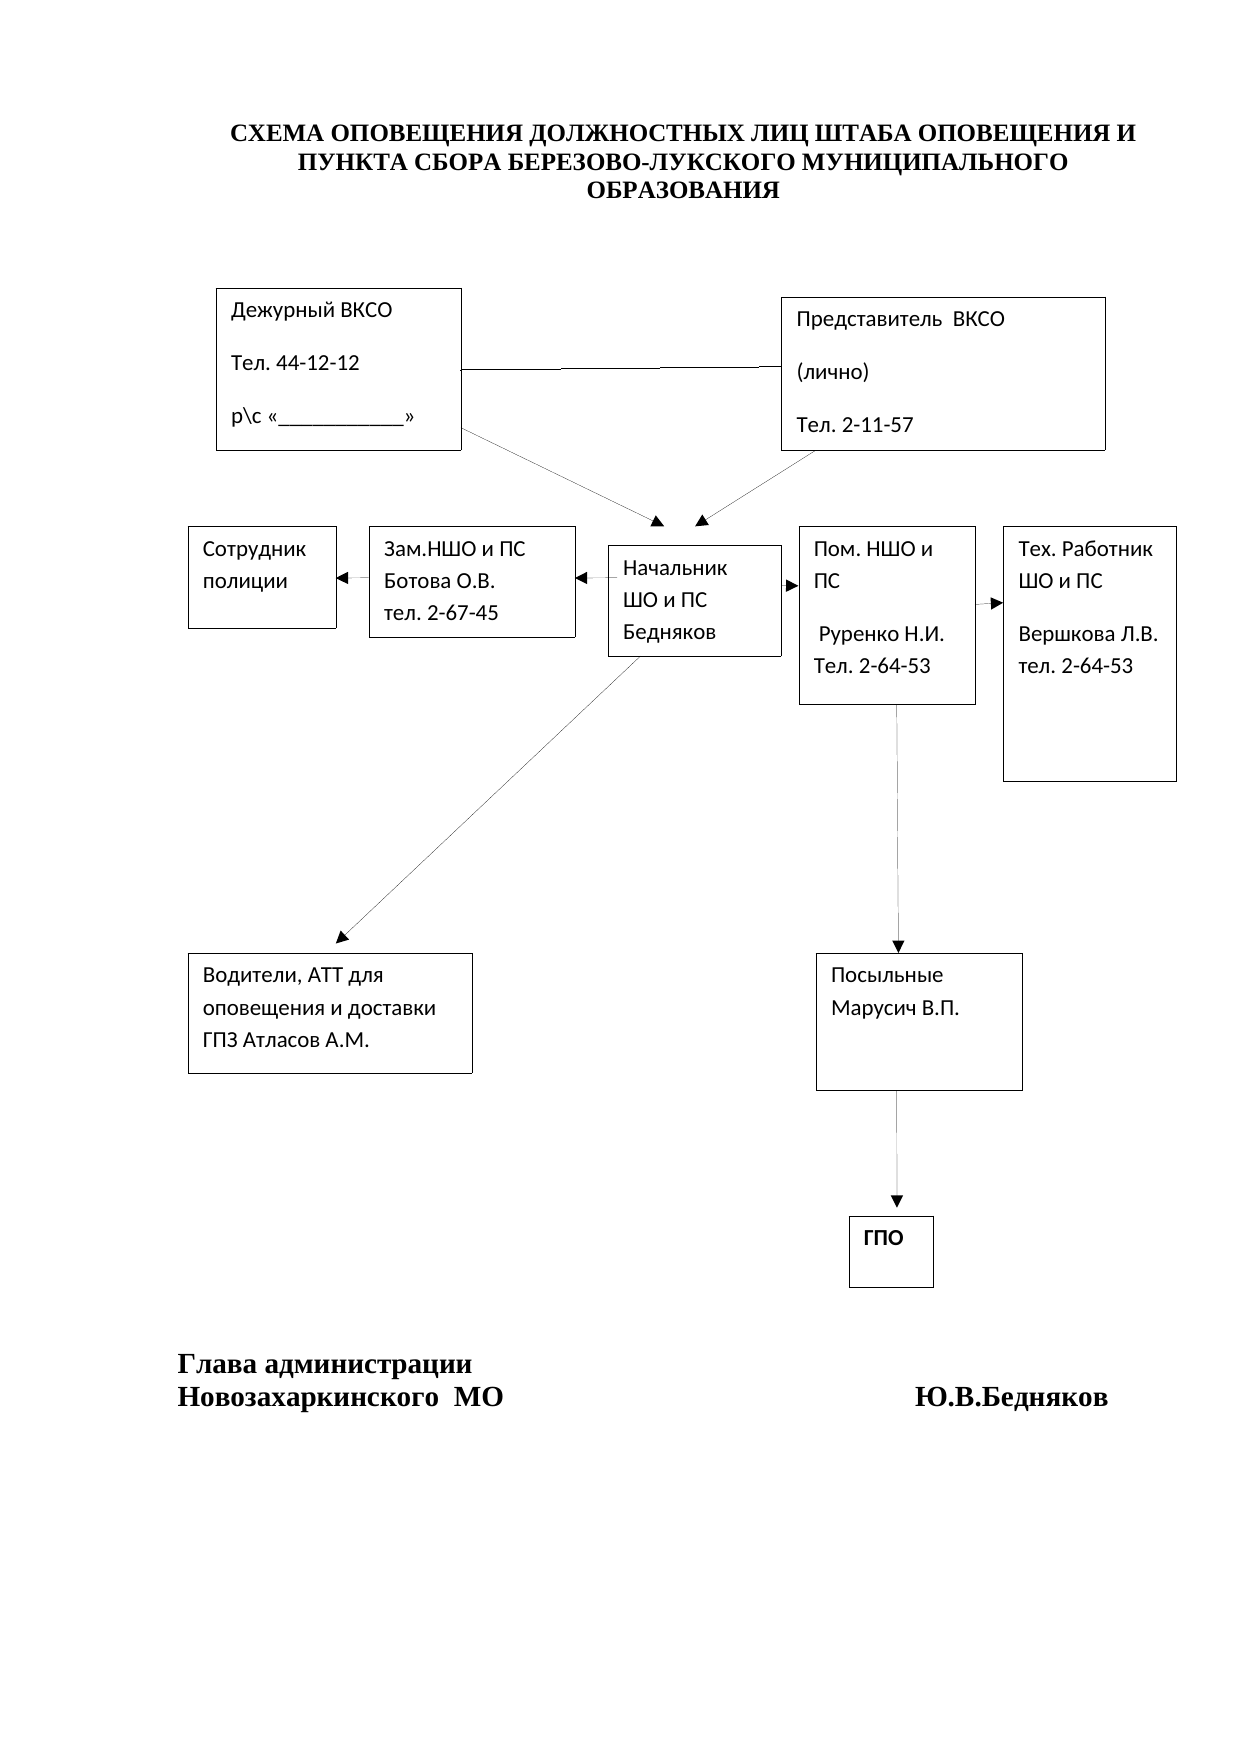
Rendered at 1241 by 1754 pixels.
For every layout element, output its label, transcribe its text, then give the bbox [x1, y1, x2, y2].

text СХЕМА ОПОВЕЩЕНИЯ ДОЛЖНОСТНЫХ ЛИЦ ШТАБА ОПОВЕЩЕНИЯ И ПУНКТА СБОРА БЕРЕЗОВО-ЛУКСКОГО МУНИЦИПАЛЬНОГО ОБРАЗОВАНИЯ [215, 118, 1152, 204]
text Глава администрации [177, 1346, 1152, 1379]
text Новозахаркинского МО Ю.В.Бедняков [177, 1379, 1152, 1413]
